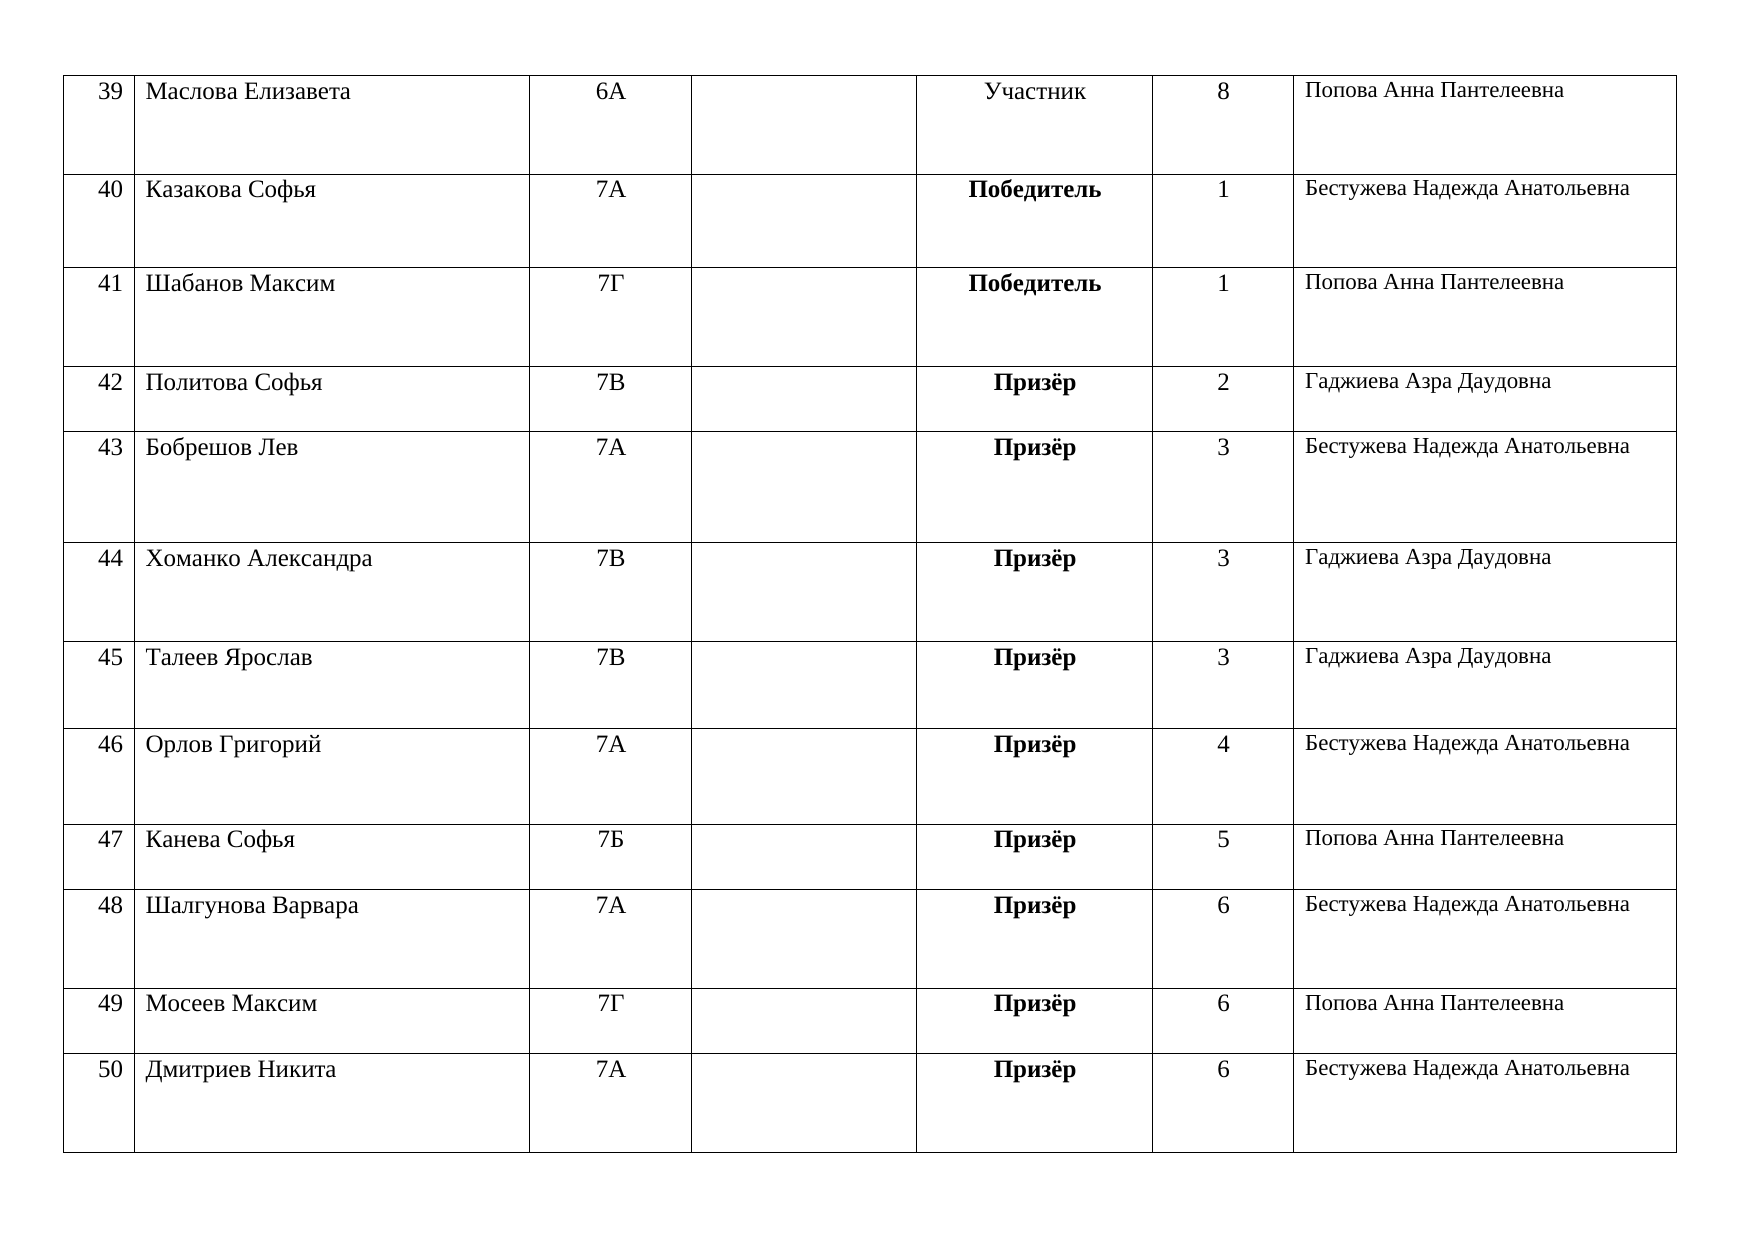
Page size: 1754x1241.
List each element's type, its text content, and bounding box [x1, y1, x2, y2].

table_cell 3 [1153, 642, 1293, 728]
table_cell 41 [64, 268, 134, 366]
table_cell 7А [530, 175, 691, 267]
table_cell [692, 76, 916, 173]
table_cell Победитель [917, 175, 1152, 267]
table_cell 44 [64, 543, 134, 641]
table_cell Гаджиева Азра Даудовна [1294, 367, 1676, 431]
table_cell 42 [64, 367, 134, 431]
table_cell 7В [530, 543, 691, 641]
table_cell 1 [1153, 175, 1293, 267]
table_cell 6А [530, 76, 691, 173]
table_cell Политова Софья [135, 367, 529, 431]
table_cell Попова Анна Пантелеевна [1294, 825, 1676, 889]
table_cell Дмитриев Никита [135, 1054, 529, 1152]
table_cell 7В [530, 642, 691, 728]
table_cell Призёр [917, 729, 1152, 823]
table_cell [692, 890, 916, 987]
table_cell Бестужева Надежда Анатольевна [1294, 729, 1676, 823]
table_cell [692, 367, 916, 431]
table_cell Бобрешов Лев [135, 432, 529, 542]
table_cell 5 [1153, 825, 1293, 889]
table_cell Бестужева Надежда Анатольевна [1294, 890, 1676, 987]
table_cell Попова Анна Пантелеевна [1294, 268, 1676, 366]
table_cell 4 [1153, 729, 1293, 823]
table_cell 45 [64, 642, 134, 728]
table_cell Призёр [917, 989, 1152, 1053]
table_cell Маслова Елизавета [135, 76, 529, 173]
table_cell 40 [64, 175, 134, 267]
table_cell Призёр [917, 890, 1152, 987]
table_cell Мосеев Максим [135, 989, 529, 1053]
table_cell Победитель [917, 268, 1152, 366]
table_cell Шабанов Максим [135, 268, 529, 366]
table_cell [692, 1054, 916, 1152]
table_cell Хоманко Александра [135, 543, 529, 641]
table_cell 6 [1153, 1054, 1293, 1152]
table_cell 1 [1153, 268, 1293, 366]
table_cell [692, 175, 916, 267]
table_cell [692, 543, 916, 641]
table_cell Участник [917, 76, 1152, 173]
table_cell [692, 432, 916, 542]
table_cell 7Г [530, 268, 691, 366]
table_cell 39 [64, 76, 134, 173]
table_cell 50 [64, 1054, 134, 1152]
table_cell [1294, 1054, 1676, 1152]
table_cell 47 [64, 825, 134, 889]
table_cell 7В [530, 367, 691, 431]
table_cell 7А [530, 729, 691, 823]
table_cell Талеев Ярослав [135, 642, 529, 728]
table_cell [692, 825, 916, 889]
table_cell Казакова Софья [135, 175, 529, 267]
table_cell 7А [530, 890, 691, 987]
table_cell Призёр [917, 1054, 1152, 1152]
table_cell 7А [530, 432, 691, 542]
table_cell 3 [1153, 432, 1293, 542]
table_cell Призёр [917, 642, 1152, 728]
table_cell Бестужева Надежда Анатольевна [1294, 175, 1676, 267]
table_cell Гаджиева Азра Даудовна [1294, 642, 1676, 728]
table_cell Шалгунова Варвара [135, 890, 529, 987]
table_cell 46 [64, 729, 134, 823]
table_cell 43 [64, 432, 134, 542]
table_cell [1294, 76, 1676, 173]
table_cell 7А [530, 1054, 691, 1152]
table_cell Бестужева Надежда Анатольевна [1294, 432, 1676, 542]
table_cell 7Г [530, 989, 691, 1053]
table_cell Гаджиева Азра Даудовна [1294, 543, 1676, 641]
table_cell Призёр [917, 543, 1152, 641]
table_cell Призёр [917, 367, 1152, 431]
table_cell 7Б [530, 825, 691, 889]
table_cell 48 [64, 890, 134, 987]
table_cell [692, 268, 916, 366]
table_cell 2 [1153, 367, 1293, 431]
table_cell 8 [1153, 76, 1293, 173]
table_cell 6 [1153, 989, 1293, 1053]
table_cell 6 [1153, 890, 1293, 987]
table_cell Попова Анна Пантелеевна [1294, 989, 1676, 1053]
table_cell 3 [1153, 543, 1293, 641]
table_cell [692, 989, 916, 1053]
table_cell Орлов Григорий [135, 729, 529, 823]
table_cell [692, 642, 916, 728]
table_cell [692, 729, 916, 823]
table_cell Призёр [917, 825, 1152, 889]
table_cell 49 [64, 989, 134, 1053]
table_cell Призёр [917, 432, 1152, 542]
table_cell Канева Софья [135, 825, 529, 889]
